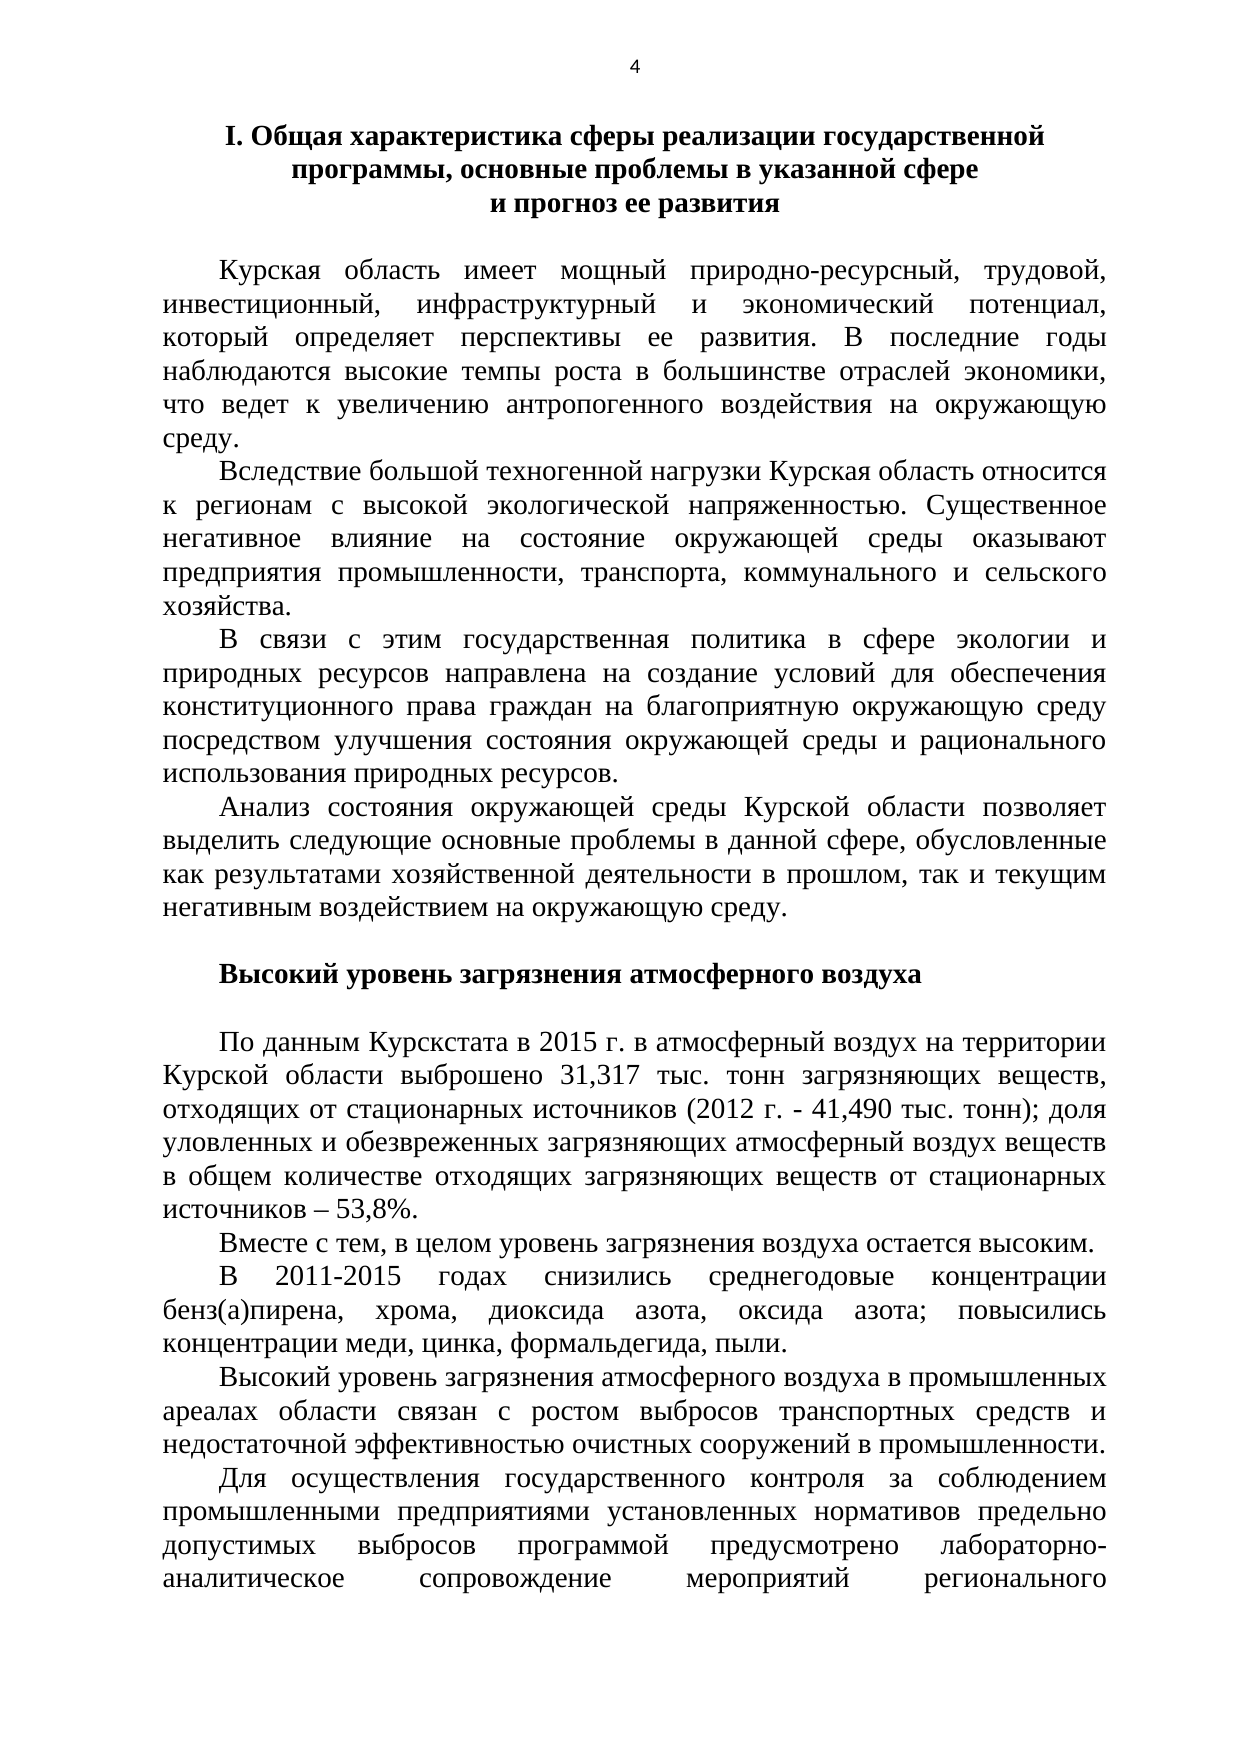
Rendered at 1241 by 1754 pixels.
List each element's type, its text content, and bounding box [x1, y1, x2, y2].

text программы, основные проблемы в указанной сфере [162, 152, 1107, 185]
text Анализ состояния окружающей среды Курской области позволяет выделить следующие основные проблемы в данной сфере, обусловленные как результатами хозяйственной деятельности в прошлом, так и текущим негативным воздействием на окружающую среду. [162, 789, 1107, 923]
text По данным Курскстата в 2015 г. в атмосферный воздух на территории Курской области выброшено 31,317 тыс. тонн загрязняющих веществ, отходящих от стационарных источников (2012 г. - 41,490 тыс. тонн); доля уловленных и обезвреженных загрязняющих атмосферный воздух веществ в общем количестве отходящих загрязняющих веществ от стационарных источников – 53,8%. [162, 1024, 1107, 1225]
text Высокий уровень загрязнения атмосферного воздуха в промышленных ареалах области связан с ростом выбросов транспортных средств и недостаточной эффективностью очистных сооружений в промышленности. [162, 1359, 1107, 1460]
text Высокий уровень загрязнения атмосферного воздуха [162, 957, 1107, 990]
text В связи с этим государственная политика в сфере экологии и природных ресурсов направлена на создание условий для обеспечения конституционного права граждан на благоприятную окружающую среду посредством улучшения состояния окружающей среды и рационального использования природных ресурсов. [162, 621, 1107, 789]
text Курская область имеет мощный природно-ресурсный, трудовой, инвестиционный, инфраструктурный и экономический потенциал, который определяет перспективы ее развития. В последние годы наблюдаются высокие темпы роста в большинстве отраслей экономики, что ведет к увеличению антропогенного воздействия на окружающую среду. [162, 252, 1107, 453]
text Вследствие большой техногенной нагрузки Курская область относится к регионам с высокой экологической напряженностью. Существенное негативное влияние на состояние окружающей среды оказывают предприятия промышленности, транспорта, коммунального и сельского хозяйства. [162, 453, 1107, 621]
text I. Общая характеристика сферы реализации государственной [162, 118, 1107, 152]
text и прогноз ее развития [162, 185, 1107, 219]
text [162, 1460, 1107, 1594]
text В 2011-2015 годах снизились среднегодовые концентрации бенз(а)пирена, хрома, диоксида азота, оксида азота; повысились концентрации меди, цинка, формальдегида, пыли. [162, 1258, 1107, 1359]
text Вместе с тем, в целом уровень загрязнения воздуха остается высоким. [162, 1225, 1107, 1258]
